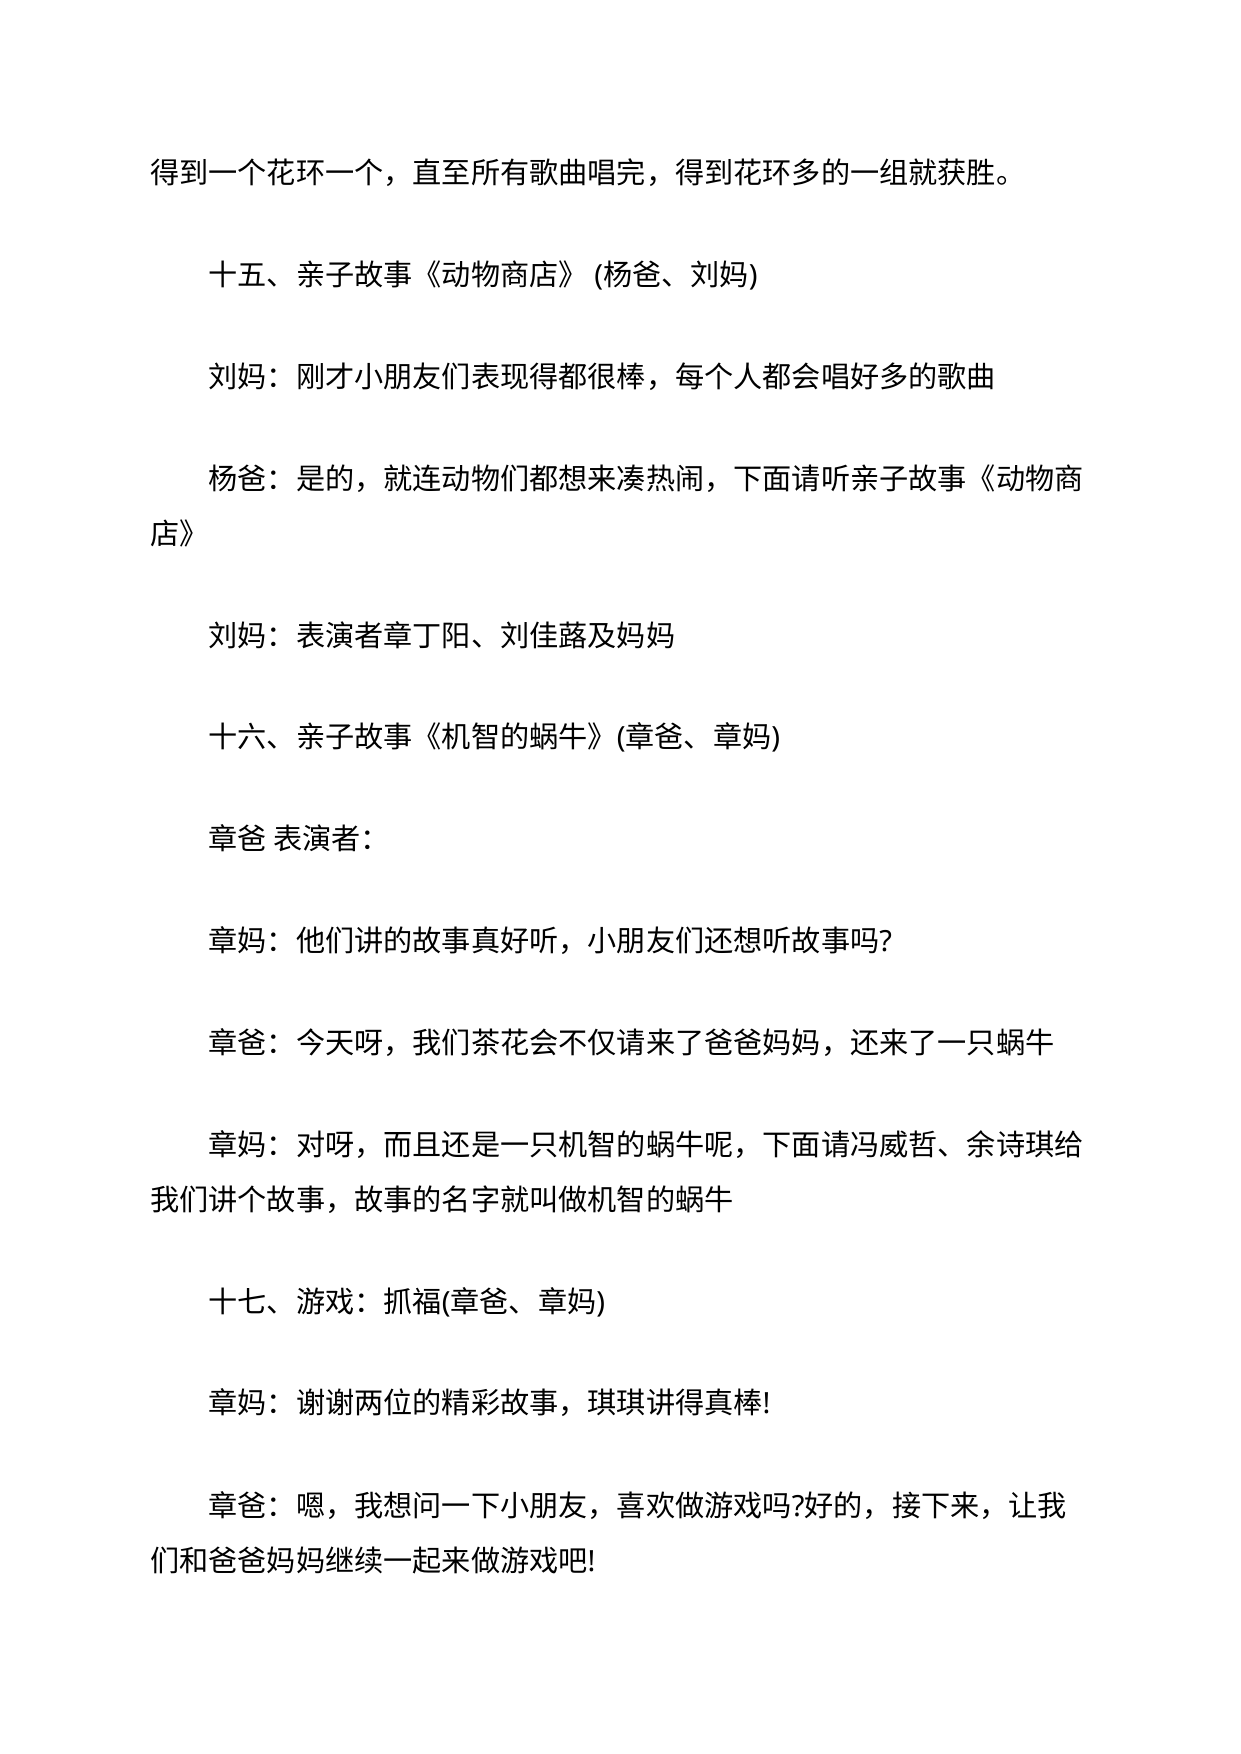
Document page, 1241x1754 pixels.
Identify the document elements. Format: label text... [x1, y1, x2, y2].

text 杨爸：是的，就连动物们都想来凑热闹，下面请听亲子故事《动物商店》 [150, 456, 1090, 553]
text 章妈：对呀，而且还是一只机智的蜗牛呢，下面请冯威哲、余诗琪给我们讲个故事，故事的名字就叫做机智的蜗牛 [150, 1121, 1090, 1219]
text 刘妈：表演者章丁阳、刘佳蕗及妈妈 [150, 612, 1090, 654]
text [150, 150, 1090, 192]
text 十七、游戏：抓福(章爸、章妈) [150, 1278, 1090, 1321]
text 章妈：他们讲的故事真好听，小朋友们还想听故事吗? [150, 918, 1090, 960]
text 章爸：今天呀，我们茶花会不仅请来了爸爸妈妈，还来了一只蜗牛 [150, 1020, 1090, 1062]
text 章爸：嗯，我想问一下小朋友，喜欢做游戏吗?好的，接下来，让我们和爸爸妈妈继续一起来做游戏吧! [150, 1482, 1090, 1579]
text 十六、亲子故事《机智的蜗牛》(章爸、章妈) [150, 714, 1090, 756]
text 章妈：谢谢两位的精彩故事，琪琪讲得真棒! [150, 1380, 1090, 1422]
text 刘妈：刚才小朋友们表现得都很棒，每个人都会唱好多的歌曲 [150, 354, 1090, 396]
text 十五、亲子故事《动物商店》 (杨爸、刘妈) [150, 252, 1090, 294]
text 章爸 表演者： [150, 816, 1090, 858]
